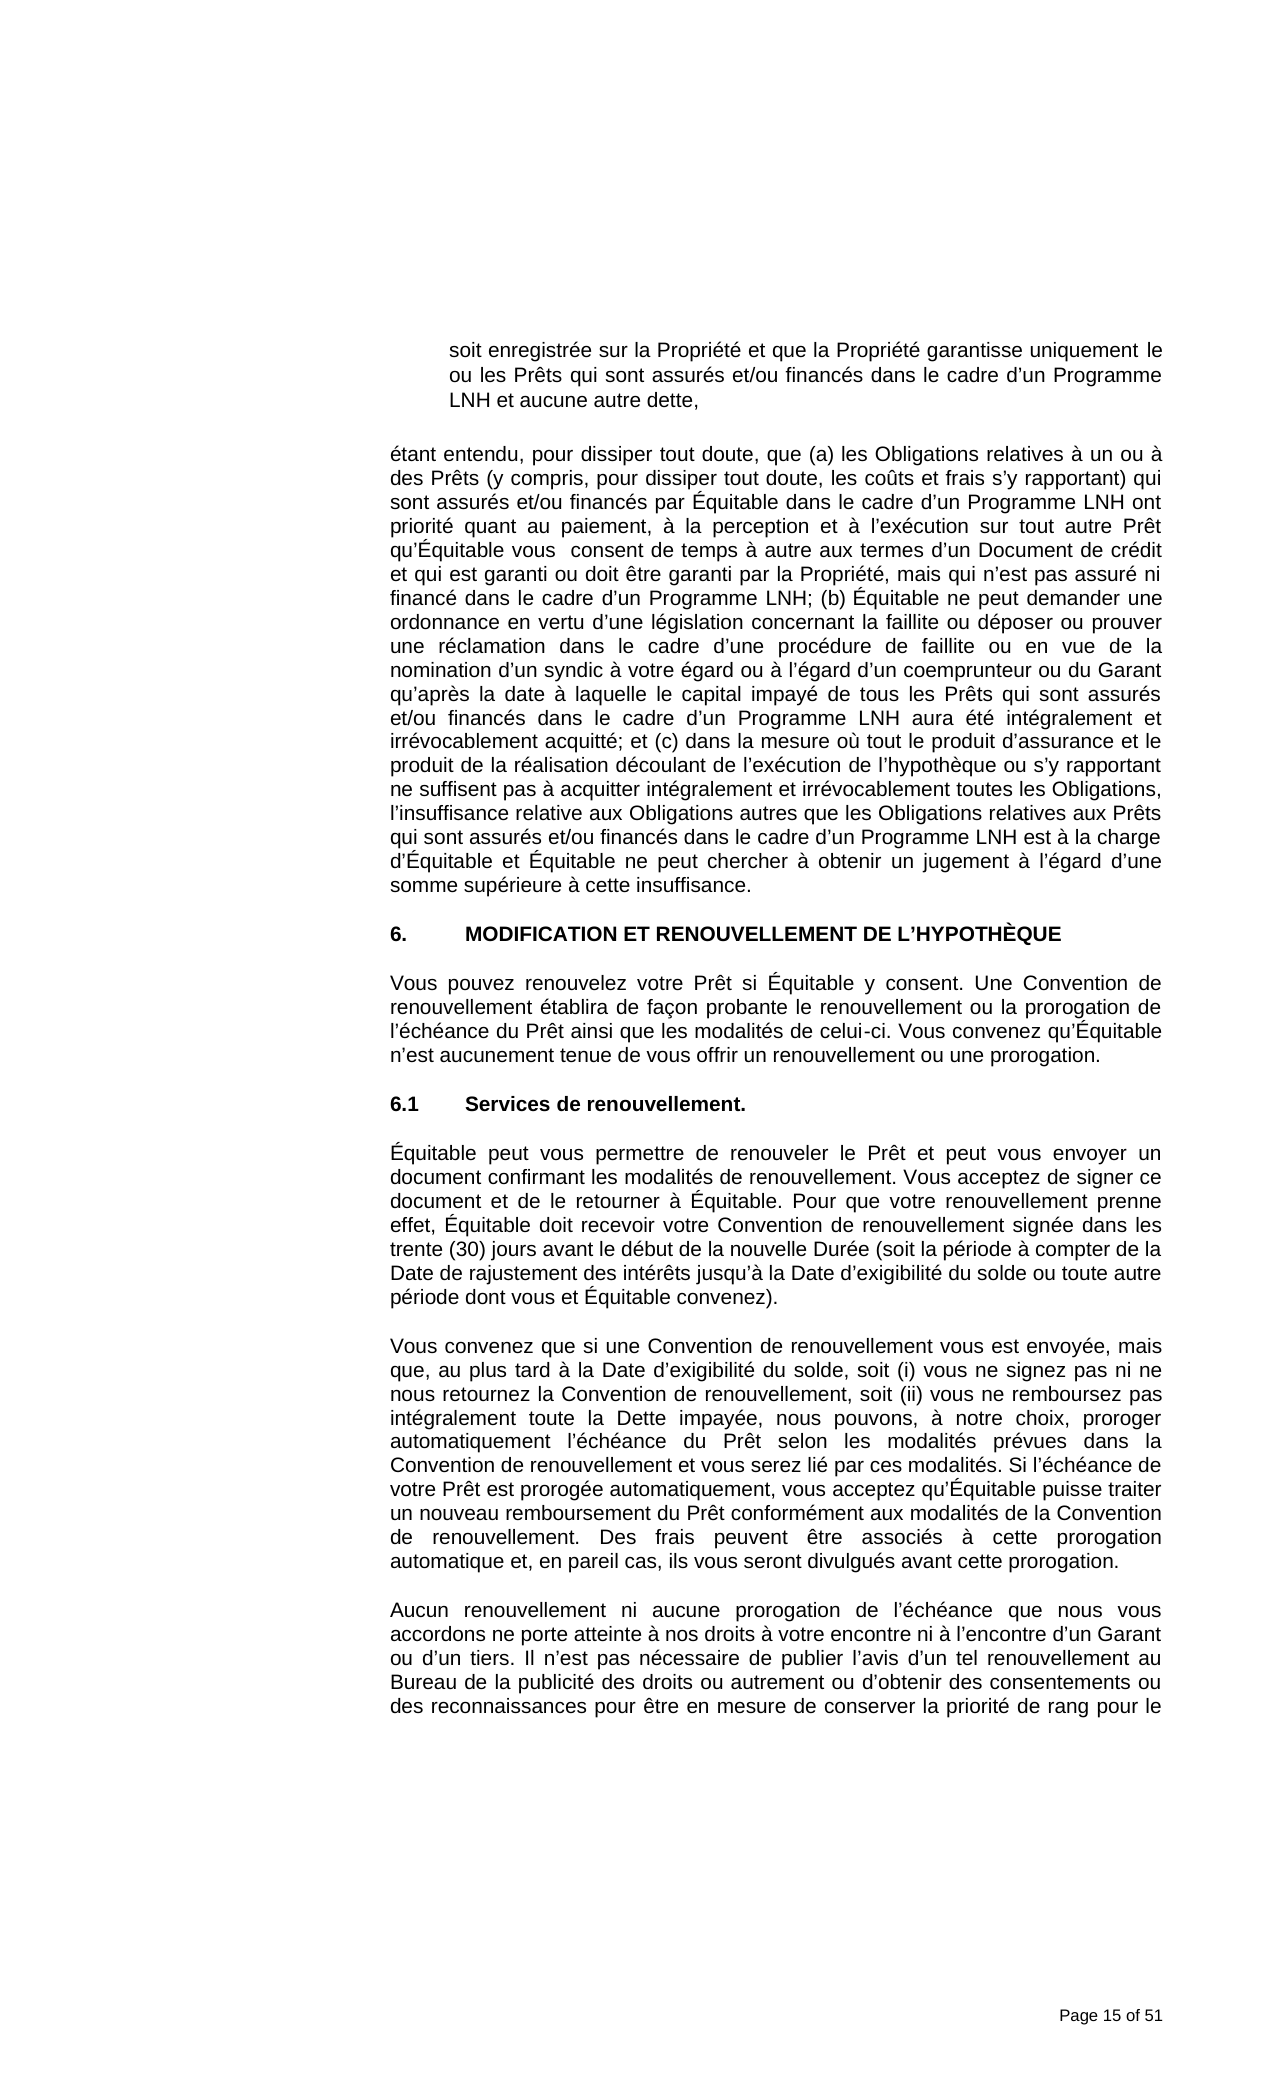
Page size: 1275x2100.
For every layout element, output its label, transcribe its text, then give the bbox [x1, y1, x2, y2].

text Vous convenez que si une Convention de renouvellement vous est envoyée, mais que, au plus tard à la Date d’exigibilité du solde, soit (i) vous ne signez pas ni ne nous retournez la Convention de renouvellement, soit (ii) vous ne remboursez pas intégralement toute la Dette impayée, nous pouvons, à notre choix, proroger automatiquement l’échéance du Prêt selon les modalités prévues dans la Convention de renouvellement et vous serez lié par ces modalités. Si l’échéance de votre Prêt est prorogée automatiquement, vous acceptez qu’Équitable puisse traiter un nouveau remboursement du Prêt conformément aux modalités de la Convention de renouvellement. Des frais peuvent être associés à cette prorogation automatique et, en pareil cas, ils vous seront divulgués avant cette prorogation. [390, 1333, 1163, 1573]
text Vous pouvez renouvelez votre Prêt si Équitable y consent. Une Convention de renouvellement établira de façon probante le renouvellement ou la prorogation de l’échéance du Prêt ainsi que les modalités de celui-ci. Vous convenez qu’Équitable n’est aucunement tenue de vous offrir un renouvellement ou une prorogation. [390, 971, 1163, 1067]
text Équitable peut vous permettre de renouveler le Prêt et peut vous envoyer un document confirmant les modalités de renouvellement. Vous acceptez de signer ce document et de le retourner à Équitable. Pour que votre renouvellement prenne effet, Équitable doit recevoir votre Convention de renouvellement signée dans les trente (30) jours avant le début de la nouvelle Durée (soit la période à compter de la Date de rajustement des intérêts jusqu’à la Date d’exigibilité du solde ou toute autre période dont vous et Équitable convenez). [390, 1141, 1163, 1308]
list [390, 337, 1163, 412]
list MODIFICATION ET RENOUVELLEMENT DE L’HYPOTHÈQUE [390, 922, 1163, 946]
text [390, 1598, 1163, 1718]
text étant entendu, pour dissiper tout doute, que (a) les Obligations relatives à un ou à des Prêts (y compris, pour dissiper tout doute, les coûts et frais s’y rapportant) qui sont assurés et/ou financés par Équitable dans le cadre d’un Programme LNH ont priorité quant au paiement, à la perception et à l’exécution sur tout autre Prêt qu’Équitable vous consent de temps à autre aux termes d’un Document de crédit et qui est garanti ou doit être garanti par la Propriété, mais qui n’est pas assuré ni financé dans le cadre d’un Programme LNH; (b) Équitable ne peut demander une ordonnance en vertu d’une législation concernant la faillite ou déposer ou prouver une réclamation dans le cadre d’une procédure de faillite ou en vue de la nomination d’un syndic à votre égard ou à l’égard d’un coemprunteur ou du Garant qu’après la date à laquelle le capital impayé de tous les Prêts qui sont assurés et/ou financés dans le cadre d’un Programme LNH aura été intégralement et irrévocablement acquitté; et (c) dans la mesure où tout le produit d’assurance et le produit de la réalisation découlant de l’exécution de l’hypothèque ou s’y rapportant ne suffisent pas à acquitter intégralement et irrévocablement toutes les Obligations, l’insuffisance relative aux Obligations autres que les Obligations relatives aux Prêts qui sont assurés et/ou financés dans le cadre d’un Programme LNH est à la charge d’Équitable et Équitable ne peut chercher à obtenir un jugement à l’égard d’une somme supérieure à cette insuffisance. [390, 442, 1163, 897]
list Services de renouvellement. [390, 1092, 1163, 1116]
